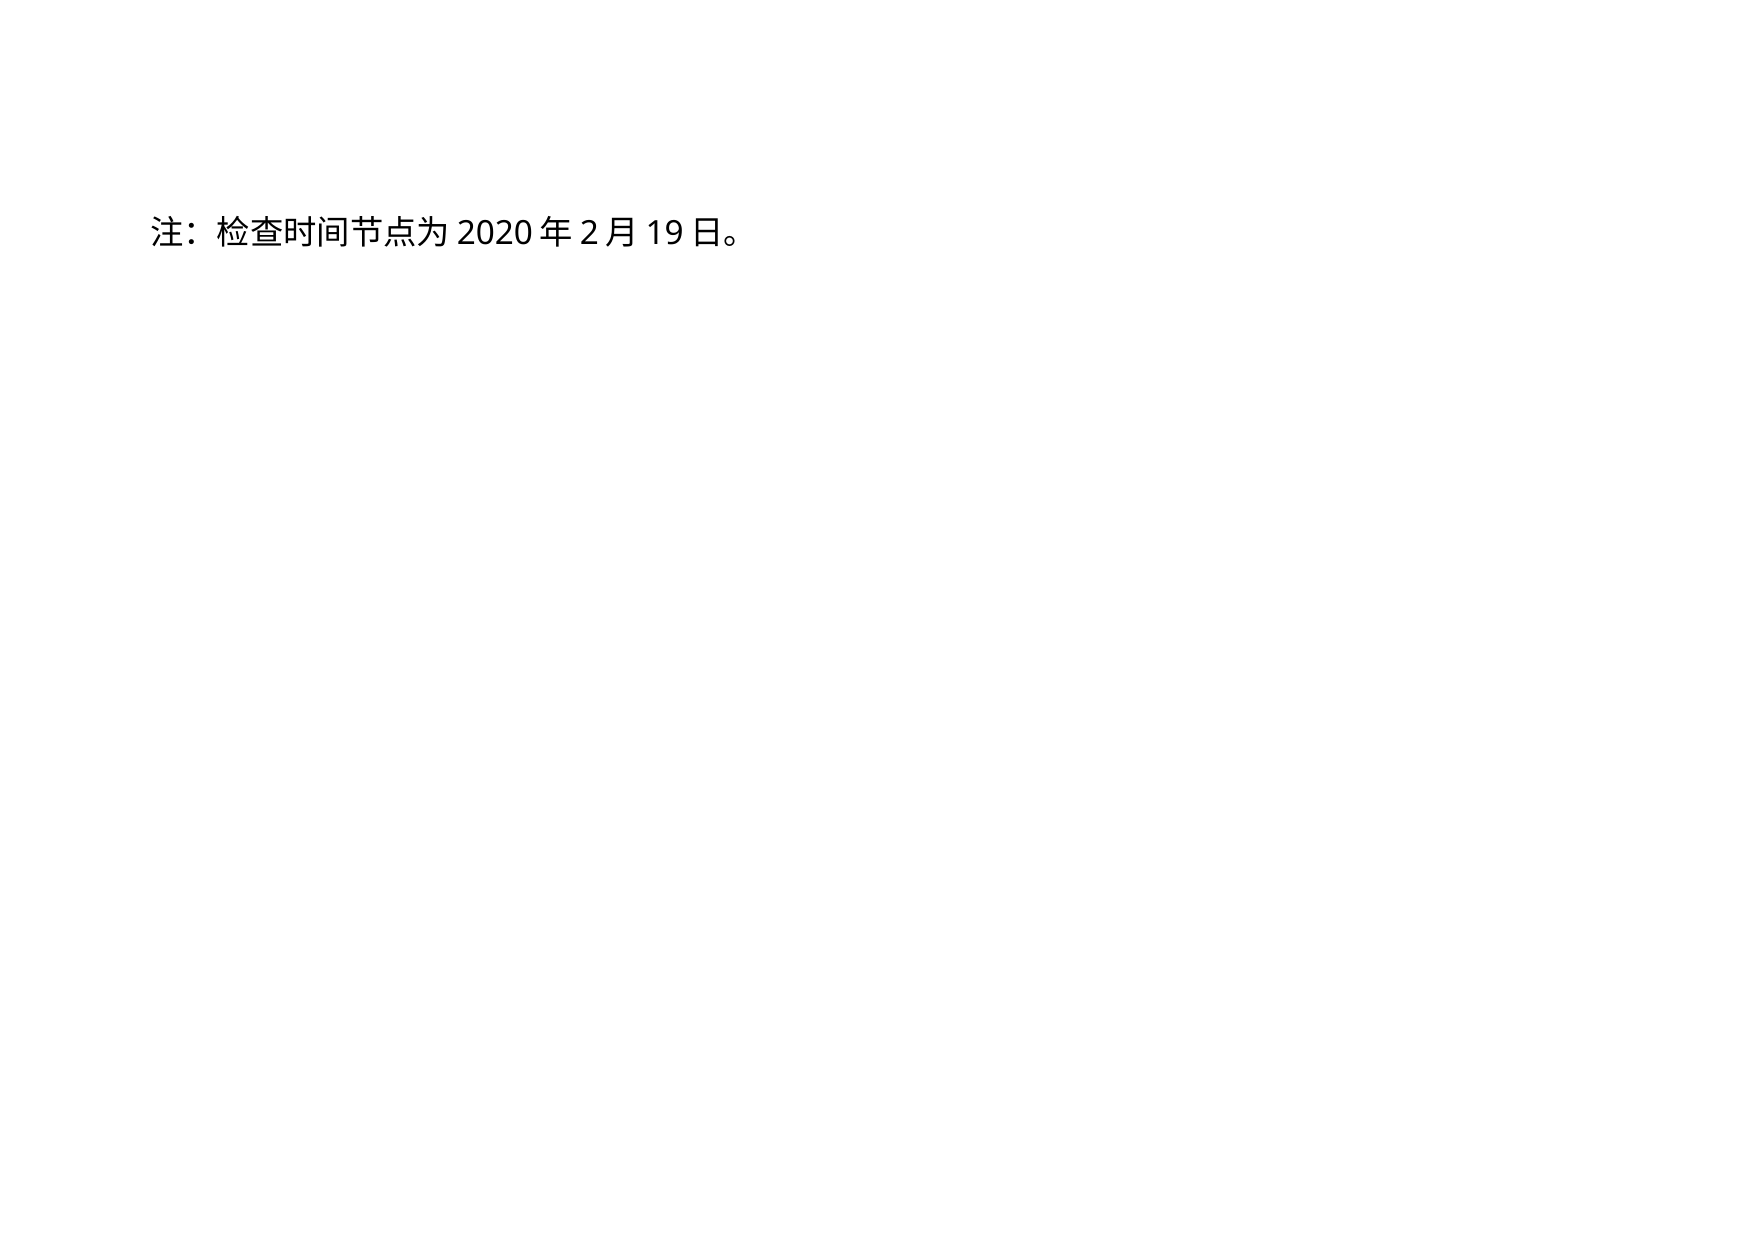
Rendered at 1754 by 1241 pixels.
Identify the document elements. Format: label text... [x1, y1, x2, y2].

text 注：检查时间节点为2020年2月19日。 [150, 198, 1604, 263]
